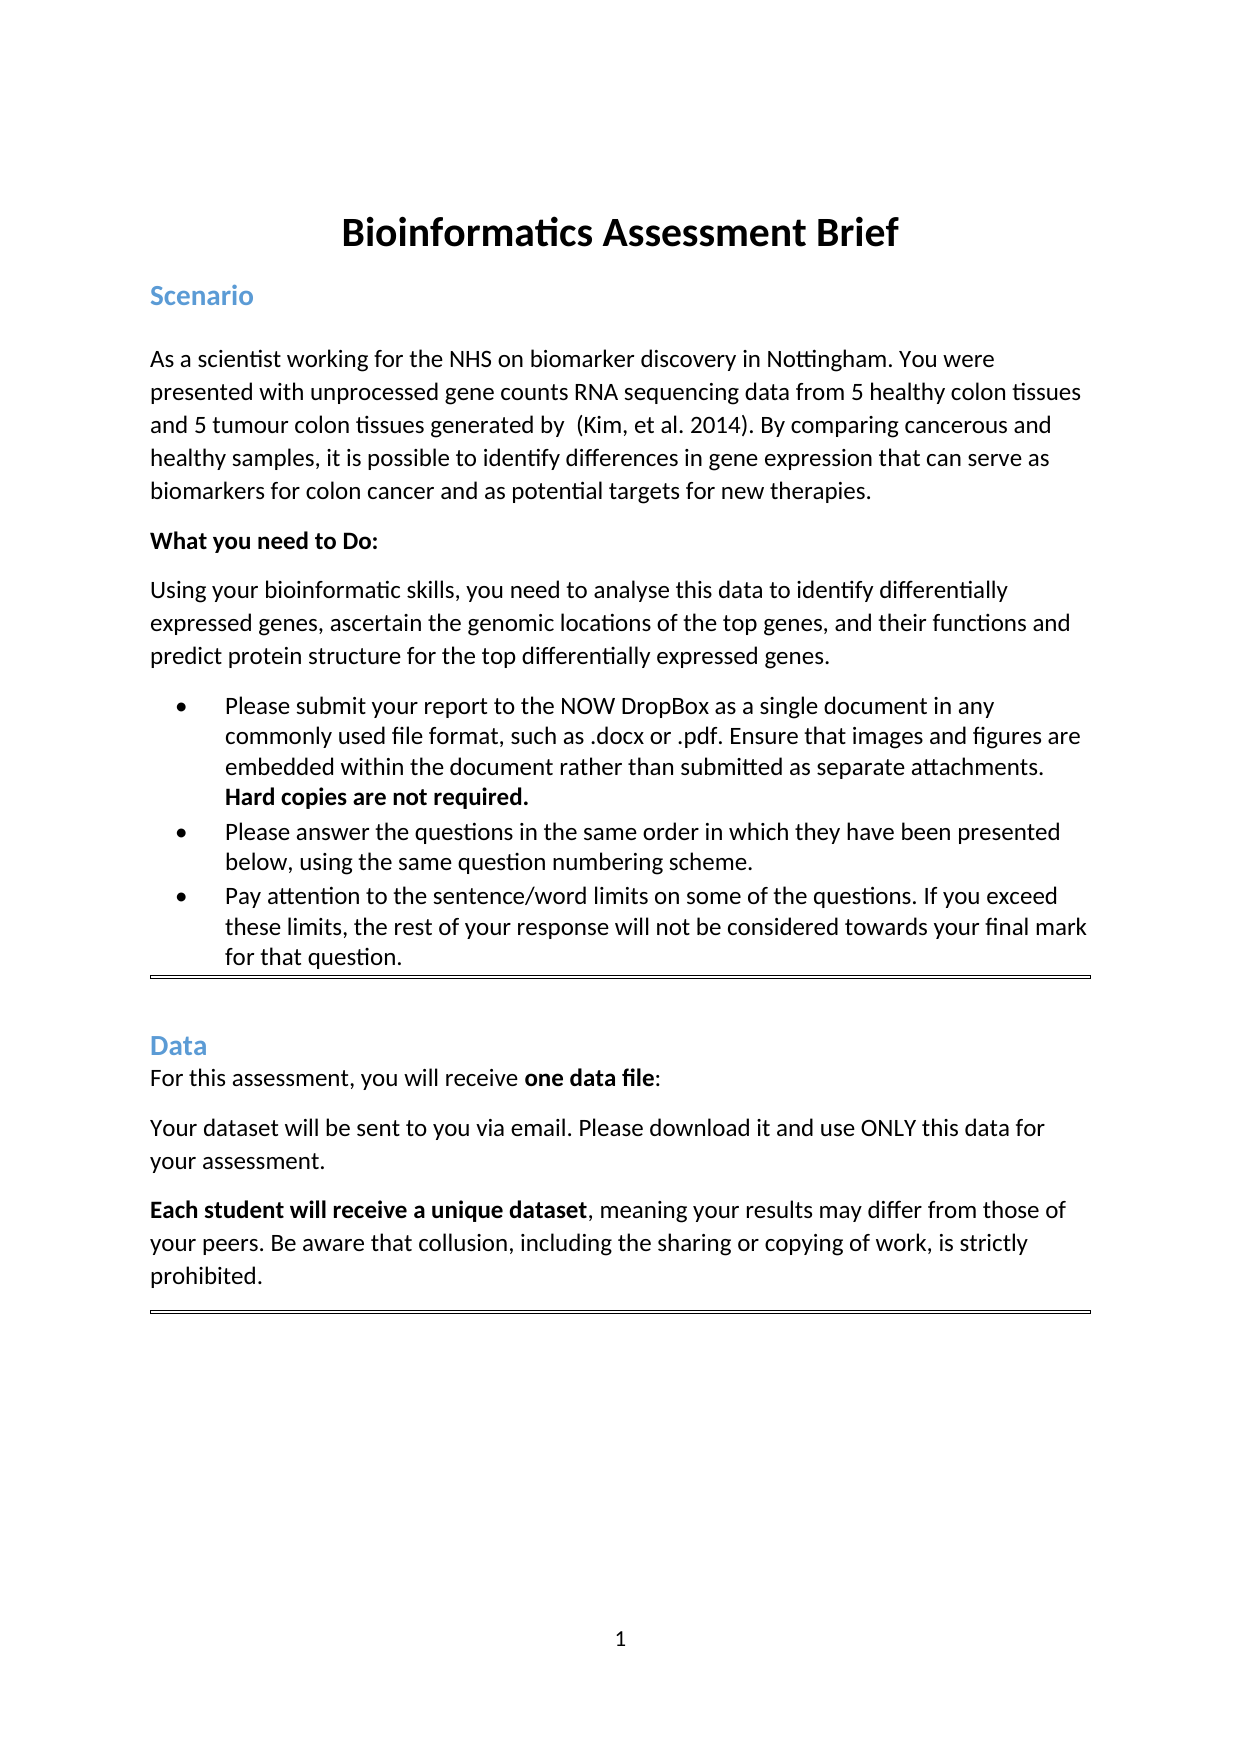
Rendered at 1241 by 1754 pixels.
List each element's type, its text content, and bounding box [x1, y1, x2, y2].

text For this assessment, you will receive one data file: [150, 1062, 1090, 1093]
text Using your bioinformatic skills, you need to analyse this data to identify differentially expressed genes, ascertain the genomic locations of the top genes, and their functions and predict protein structure for the top differentially expressed genes. [150, 574, 1090, 671]
text Your dataset will be sent to you via email. Please download it and use ONLY this data for your assessment. [150, 1112, 1090, 1176]
list Please answer the questions in the same order in which they have been presented below, using the same question numbering scheme. [175, 816, 1090, 877]
subtitle Bioinformatics Assessment Brief [150, 206, 1090, 257]
subtitle Scenario [150, 277, 1090, 313]
subtitle Data [150, 1027, 1090, 1062]
text What you need to Do: [150, 525, 1090, 555]
list Please submit your report to the NOW DropBox as a single document in any commonly used file format, such as .docx or .pdf. Ensure that images and figures are embedded within the document rather than submitted as separate attachments. Hard copies are not required. [175, 690, 1090, 812]
text As a scientist working for the NHS on biomarker discovery in Nottingham. You were presented with unprocessed gene counts RNA sequencing data from 5 healthy colon tissues and 5 tumour colon tissues generated by (Kim, et al. 2014). By comparing cancerous and healthy samples, it is possible to identify differences in gene expression that can serve as biomarkers for colon cancer and as potential targets for new therapies. [150, 344, 1090, 506]
text Each student will receive a unique dataset, meaning your results may differ from those of your peers. Be aware that collusion, including the sharing or copying of work, is strictly prohibited. [150, 1194, 1090, 1291]
list Pay attention to the sentence/word limits on some of the questions. If you exceed these limits, the rest of your response will not be considered towards your final mark for that question. [175, 881, 1090, 972]
